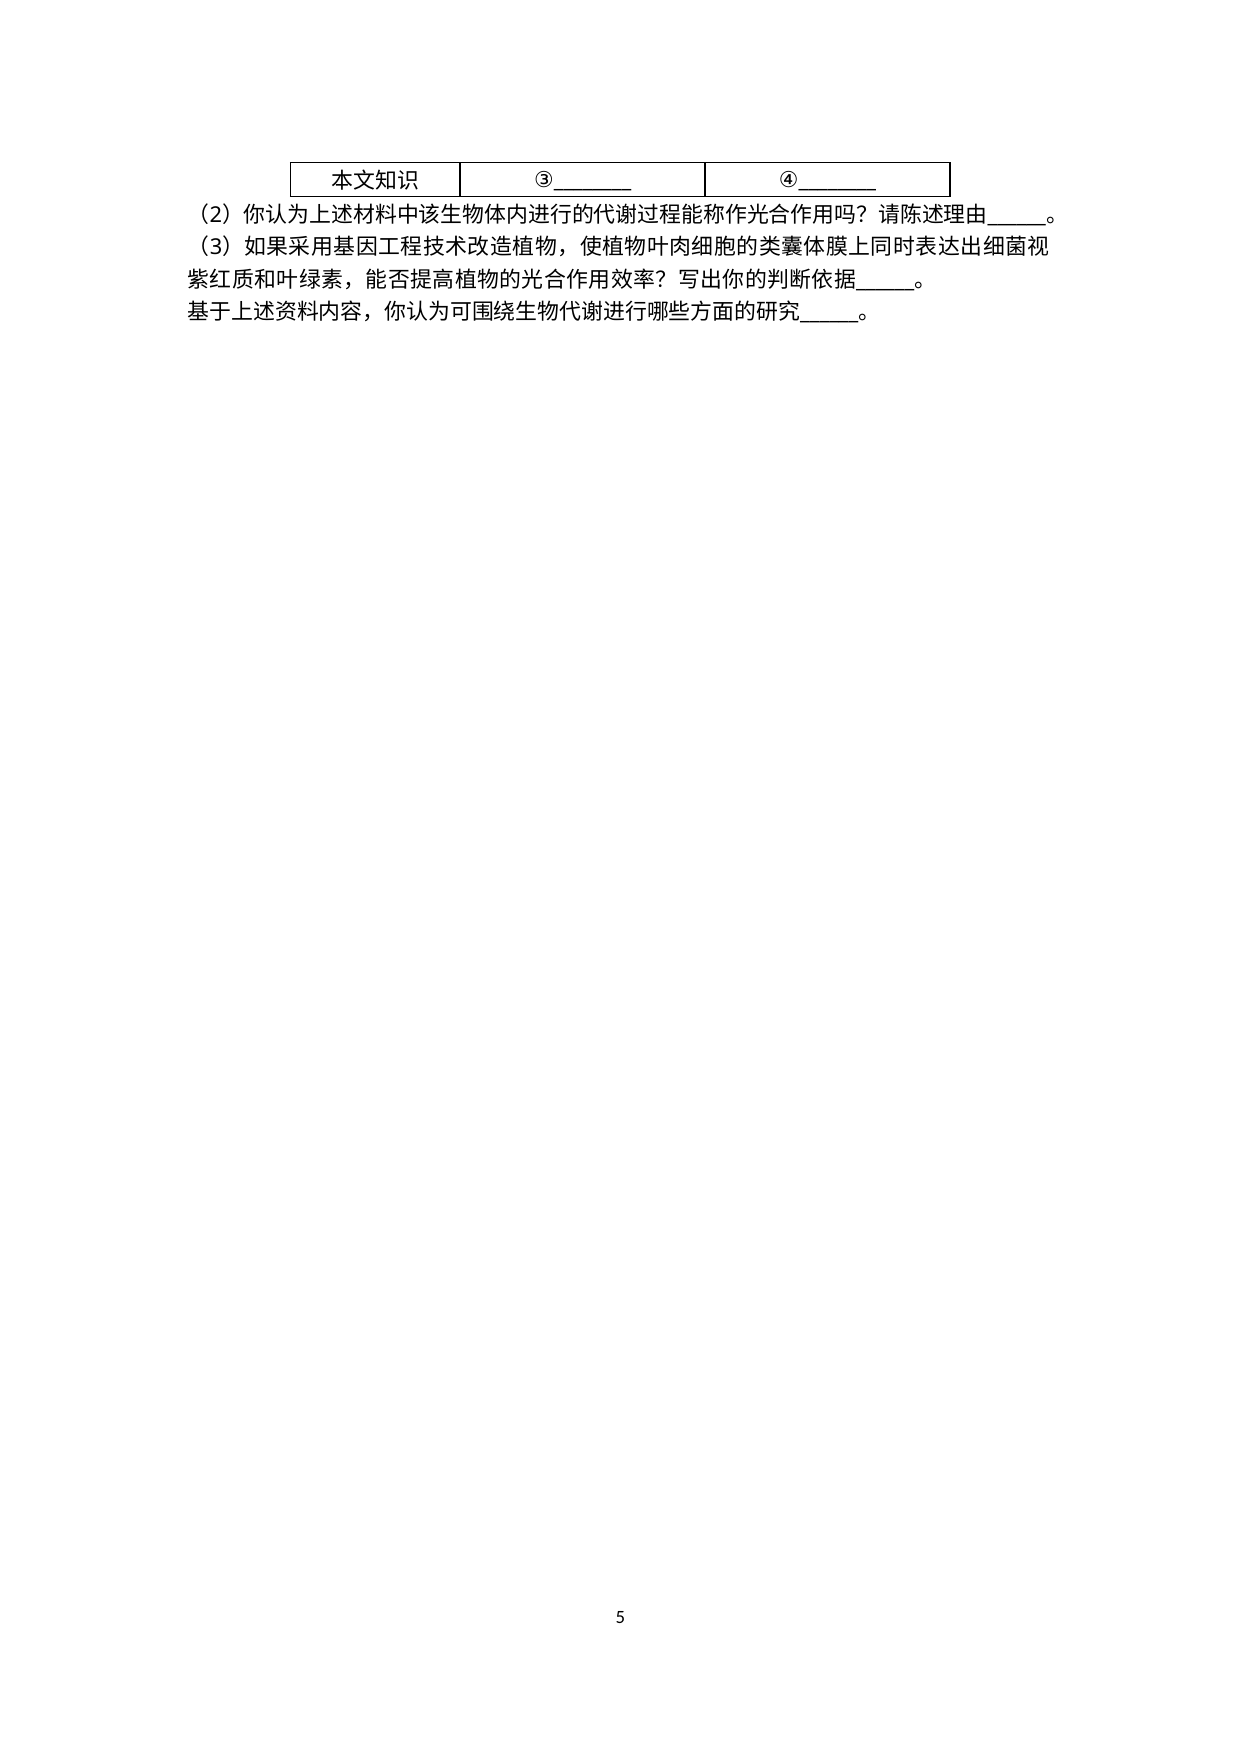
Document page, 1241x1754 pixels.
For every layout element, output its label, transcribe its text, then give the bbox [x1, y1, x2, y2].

table_cell ③________ [461, 163, 704, 196]
table_cell 本文知识 [291, 163, 459, 196]
table_cell ④________ [706, 163, 949, 196]
text （3）如果采用基因工程技术改造植物，使植物叶肉细胞的类囊体膜上同时表达出细菌视紫红质和叶绿素，能否提高植物的光合作用效率？写出你的判断依据______。 [187, 229, 1053, 294]
text 基于上述资料内容，你认为可围绕生物代谢进行哪些方面的研究______。 [187, 294, 1053, 327]
text （2）你认为上述材料中该生物体内进行的代谢过程能称作光合作用吗？请陈述理由______。 [187, 197, 1053, 229]
